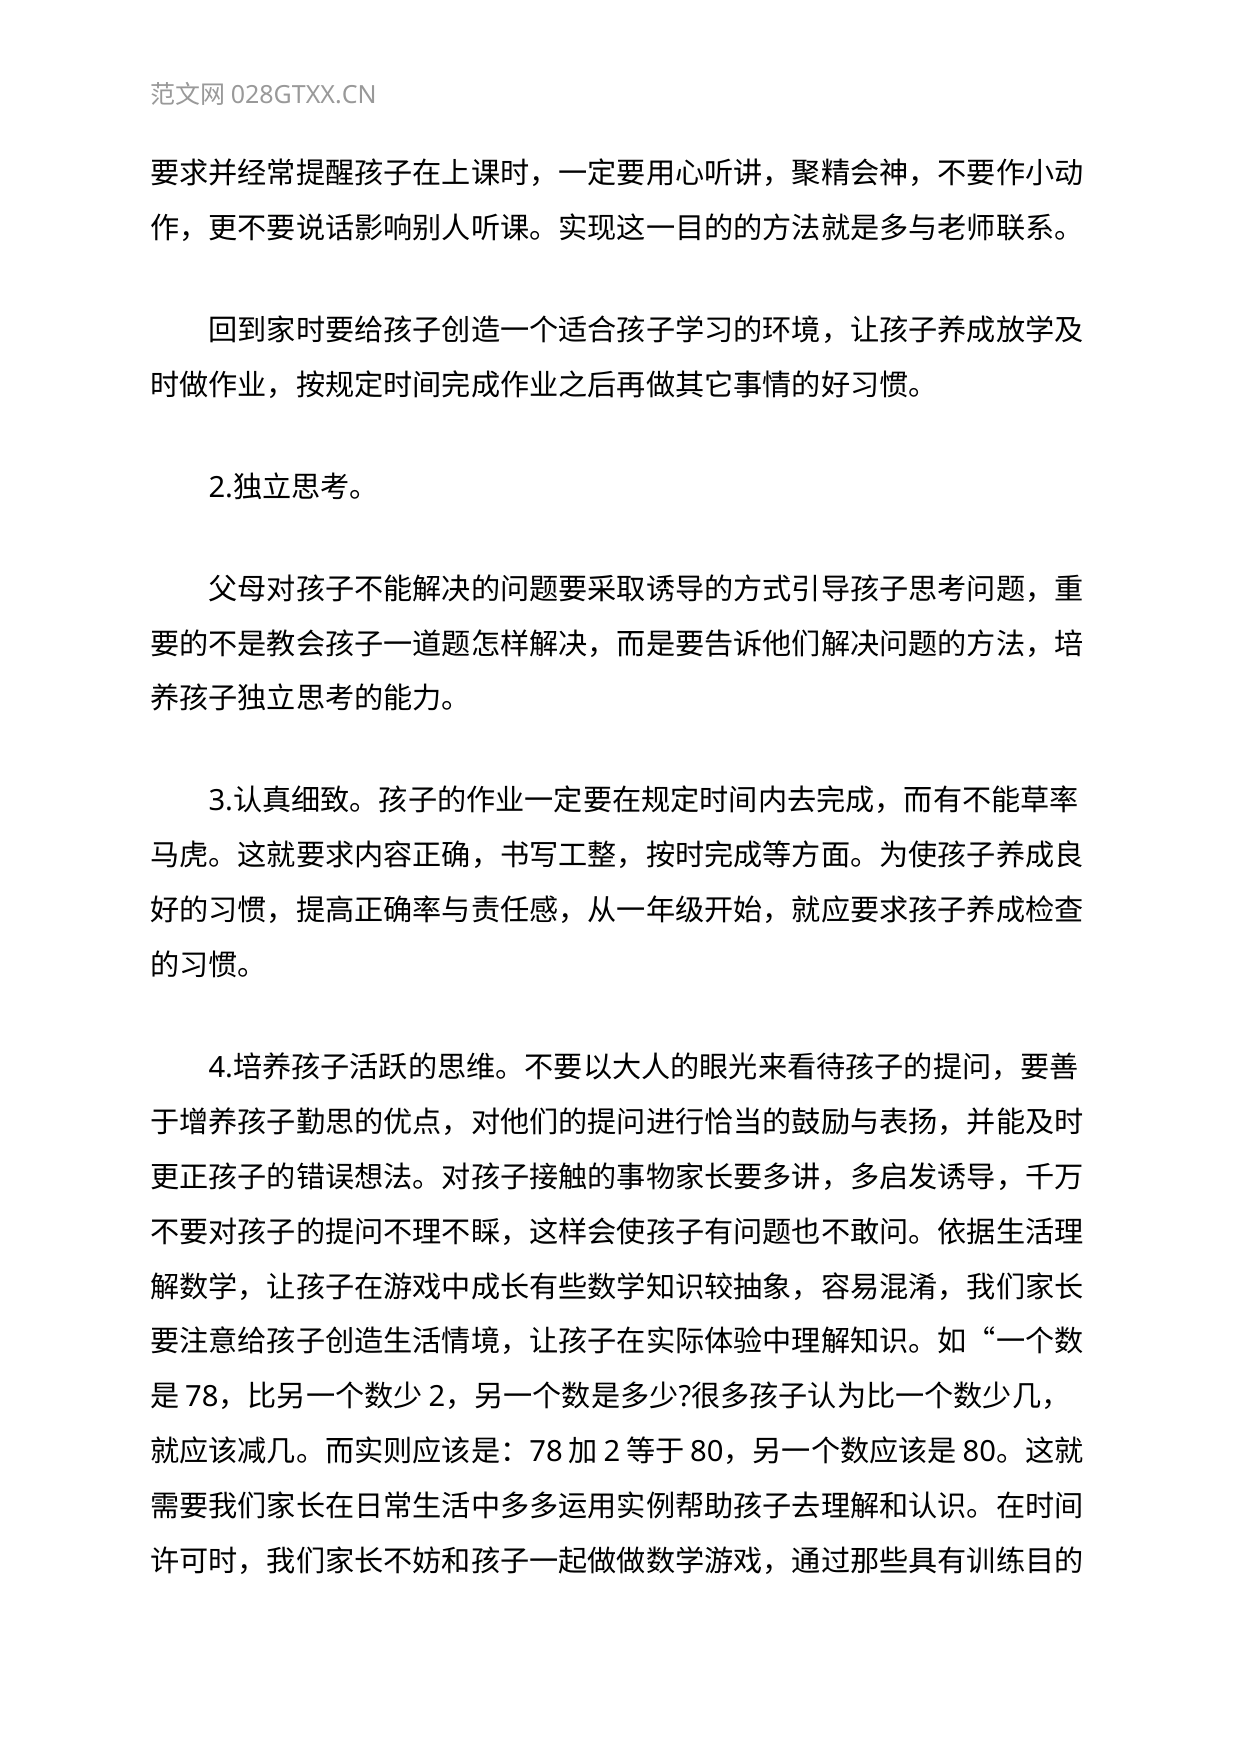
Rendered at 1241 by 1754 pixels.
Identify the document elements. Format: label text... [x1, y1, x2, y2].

text 回到家时要给孩子创造一个适合孩子学习的环境，让孩子养成放学及时做作业，按规定时间完成作业之后再做其它事情的好习惯。 [150, 307, 1090, 404]
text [150, 150, 1090, 247]
text 父母对孩子不能解决的问题要采取诱导的方式引导孩子思考问题，重要的不是教会孩子一道题怎样解决，而是要告诉他们解决问题的方法，培养孩子独立思考的能力。 [150, 565, 1090, 717]
text 3.认真细致。孩子的作业一定要在规定时间内去完成，而有不能草率马虎。这就要求内容正确，书写工整，按时完成等方面。为使孩子养成良好的习惯，提高正确率与责任感，从一年级开始，就应要求孩子养成检查的习惯。 [150, 777, 1090, 984]
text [150, 1043, 1090, 1580]
text 2.独立思考。 [150, 463, 1090, 506]
